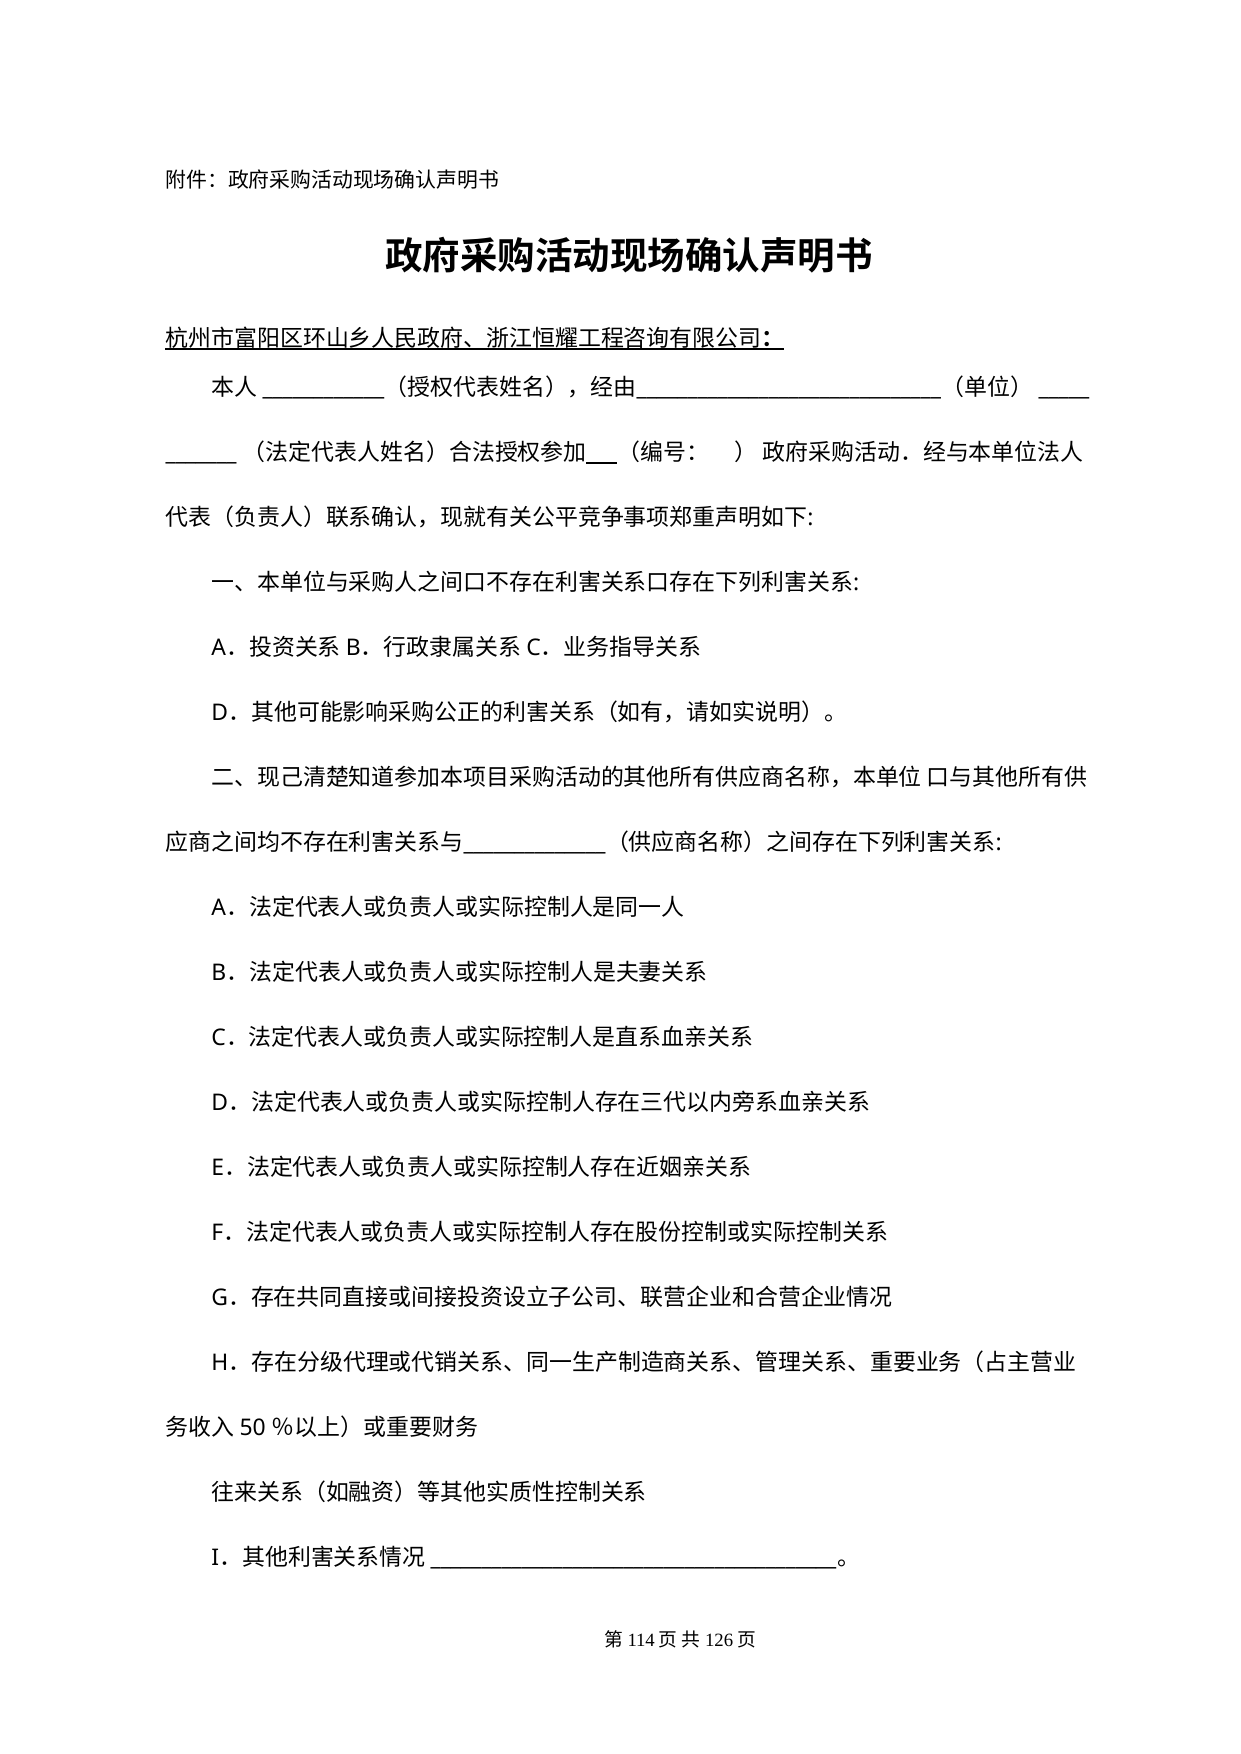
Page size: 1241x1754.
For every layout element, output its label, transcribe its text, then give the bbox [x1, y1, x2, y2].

text F．法定代表人或负责人或实际控制人存在股份控制或实际控制关系 [165, 1198, 1092, 1263]
text 本人 ____________（授权代表姓名），经由______________________________（单位） ____________ （法定代表人姓名）合法授权参加 （编号： ） 政府采购活动．经与本单位法人代表（负责人）联系确认，现就有关公平竞争事项郑重声明如下: [165, 353, 1092, 548]
text 一、本单位与采购人之间口不存在利害关系口存在下列利害关系: [165, 548, 1092, 613]
text I．其他利害关系情况 ________________________________________。 [165, 1523, 1092, 1588]
text C．法定代表人或负责人或实际控制人是直系血亲关系 [165, 1003, 1092, 1068]
text 附件：政府采购活动现场确认声明书 [165, 162, 1092, 194]
text 杭州市富阳区环山乡人民政府、浙江恒耀工程咨询有限公司： [165, 319, 1092, 353]
text H．存在分级代理或代销关系、同一生产制造商关系、管理关系、重要业务（占主营业务收入 50 ％以上）或重要财务 [165, 1328, 1092, 1458]
text E．法定代表人或负责人或实际控制人存在近姻亲关系 [165, 1133, 1092, 1198]
text B．法定代表人或负责人或实际控制人是夫妻关系 [165, 938, 1092, 1003]
text D．法定代表人或负责人或实际控制人存在三代以内旁系血亲关系 [165, 1068, 1092, 1133]
text G．存在共同直接或间接投资设立子公司、联营企业和合营企业情况 [165, 1263, 1092, 1328]
text A．法定代表人或负责人或实际控制人是同一人 [165, 873, 1092, 938]
text D．其他可能影响采购公正的利害关系（如有，请如实说明）。 [165, 678, 1092, 743]
text 政府采购活动现场确认声明书 [165, 236, 1092, 278]
text A．投资关系 B．行政隶属关系 C．业务指导关系 [165, 613, 1092, 678]
text 二、现己清楚知道参加本项目采购活动的其他所有供应商名称，本单位 口与其他所有供应商之间均不存在利害关系与______________（供应商名称）之间存在下列利害关系: [165, 743, 1092, 873]
text 往来关系（如融资）等其他实质性控制关系 [165, 1458, 1092, 1523]
